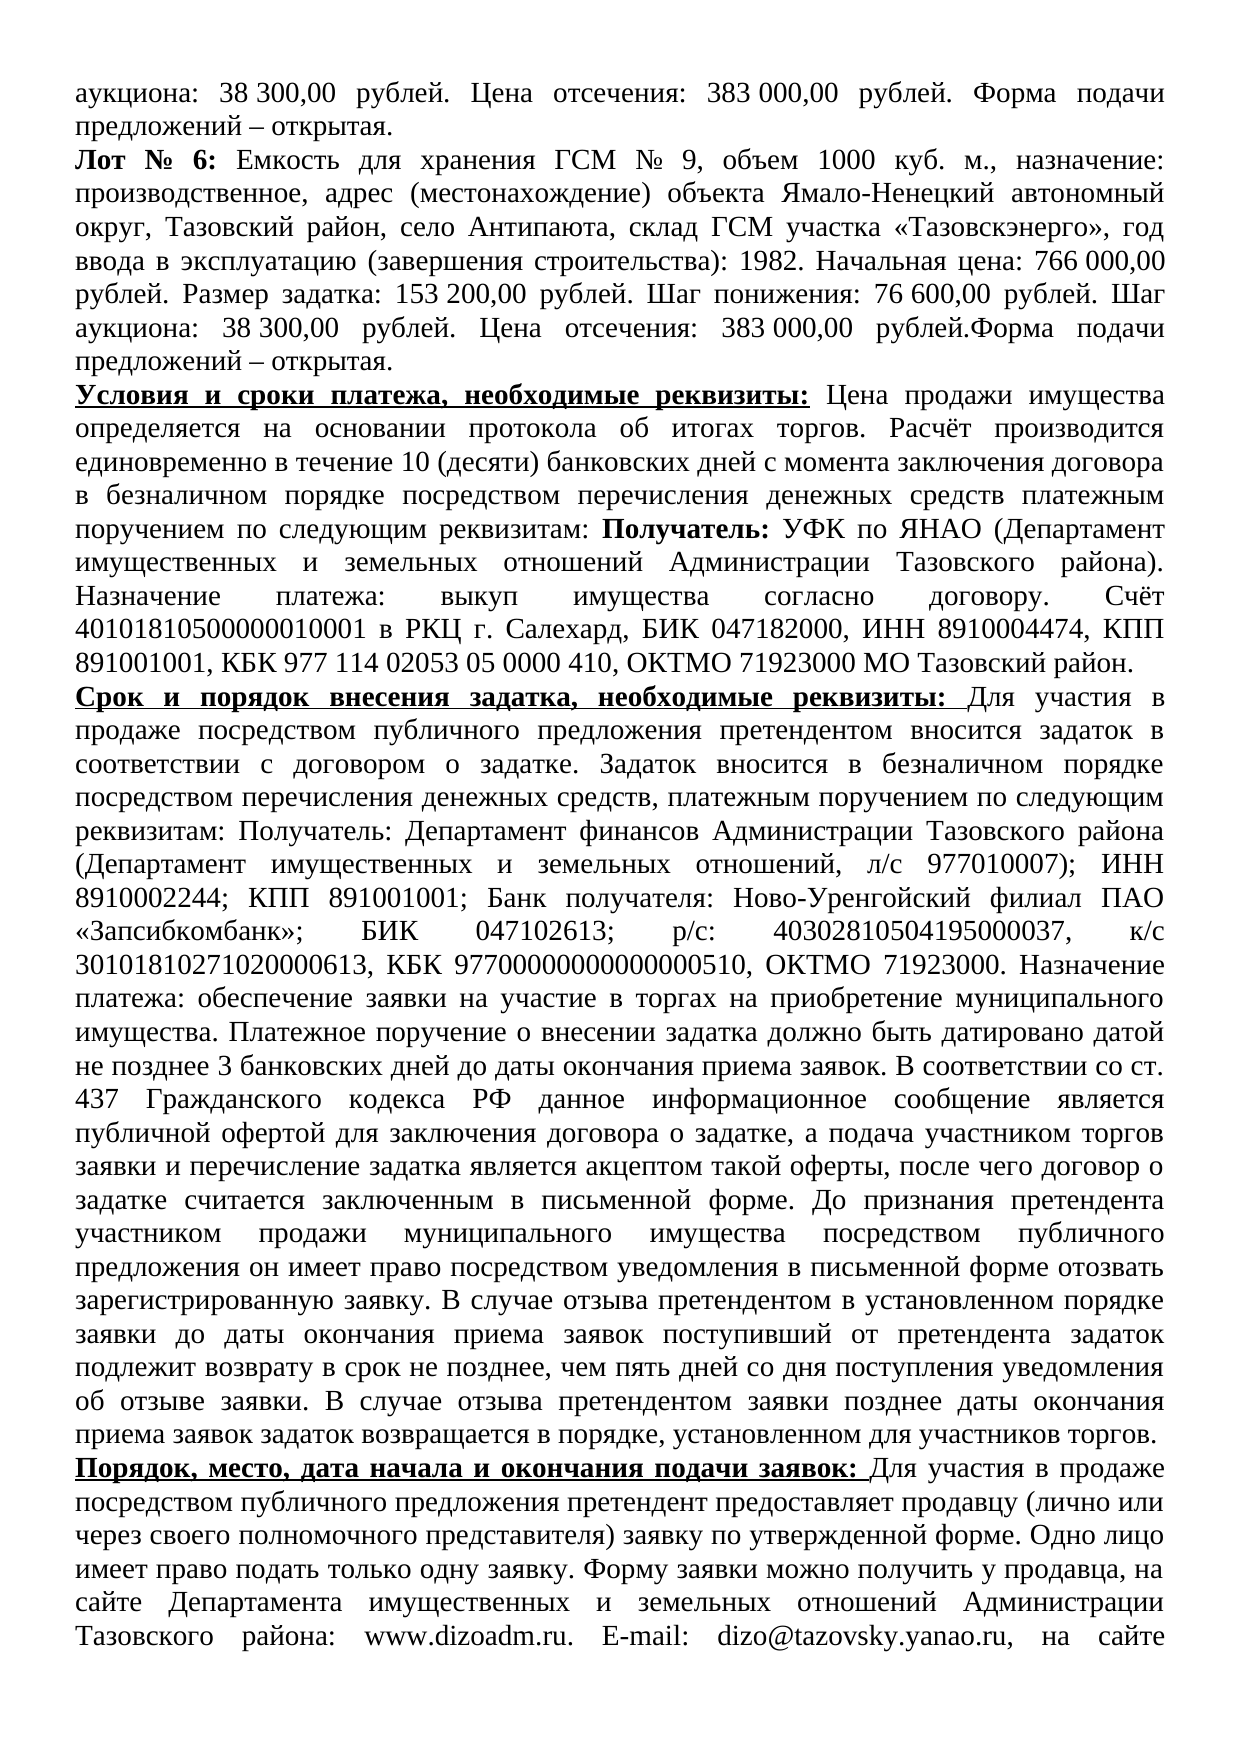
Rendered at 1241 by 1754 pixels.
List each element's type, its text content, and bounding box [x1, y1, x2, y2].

text Условия и сроки платежа, необходимые реквизиты: Цена продажи имущества определяется на основании протокола об итогах торгов. Расчёт производится единовременно в течение 10 (десяти) банковских дней с момента заключения договора в безналичном порядке посредством перечисления денежных средств платежным поручением по следующим реквизитам: Получатель: УФК по ЯНАО (Департамент имущественных и земельных отношений Администрации Тазовского района). Назначение платежа: выкуп имущества согласно договору. Счёт 40101810500000010001 в РКЦ г. Салехард, БИК 047182000, ИНН 8910004474, КПП 891001001, КБК 977 114 02053 05 0000 410, ОКТМО 71923000 МО Тазовский район. [75, 377, 1165, 679]
text Срок и порядок внесения задатка, необходимые реквизиты: Для участия в продаже посредством публичного предложения претендентом вносится задаток в соответствии с договором о задатке. Задаток вносится в безналичном порядке посредством перечисления денежных средств, платежным поручением по следующим реквизитам: Получатель: Департамент финансов Администрации Тазовского района (Департамент имущественных и земельных отношений, л/с 977010007); ИНН 8910002244; КПП 891001001; Банк получателя: Ново-Уренгойский филиал ПАО «Запсибкомбанк»; БИК 047102613; р/с: 40302810504195000037, к/с 30101810271020000613, КБК 97700000000000000510, ОКТМО 71923000. Назначение платежа: обеспечение заявки на участие в торгах на приобретение муниципального имущества. Платежное поручение о внесении задатка должно быть датировано датой не позднее 3 банковских дней до даты окончания приема заявок. В соответствии со ст. 437 Гражданского кодекса РФ данное информационное сообщение является публичной офертой для заключения договора о задатке, а подача участником торгов заявки и перечисление задатка является акцептом такой оферты, после чего договор о задатке считается заключенным в письменной форме. До признания претендента участником продажи муниципального имущества посредством публичного предложения он имеет право посредством уведомления в письменной форме отозвать зарегистрированную заявку. В случае отзыва претендентом в установленном порядке заявки до даты окончания приема заявок поступивший от претендента задаток подлежит возврату в срок не позднее, чем пять дней со дня поступления уведомления об отзыве заявки. В случае отзыва претендентом заявки позднее даты окончания приема заявок задаток возвращается в порядке, установленном для участников торгов. [75, 679, 1165, 1450]
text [75, 75, 1165, 142]
text Лот № 6: Емкость для хранения ГСМ № 9, объем 1000 куб. м., назначение: производственное, адрес (местонахождение) объекта Ямало-Ненецкий автономный округ, Тазовский район, село Антипаюта, склад ГСМ участка «Тазовскэнерго», год ввода в эксплуатацию (завершения строительства): 1982. Начальная цена: 766 000,00 рублей. Размер задатка: 153 200,00 рублей. Шаг понижения: 76 600,00 рублей. Шаг аукциона: 38 300,00 рублей. Цена отсечения: 383 000,00 рублей.Форма подачи предложений – открытая. [75, 142, 1165, 377]
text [75, 1450, 1165, 1651]
